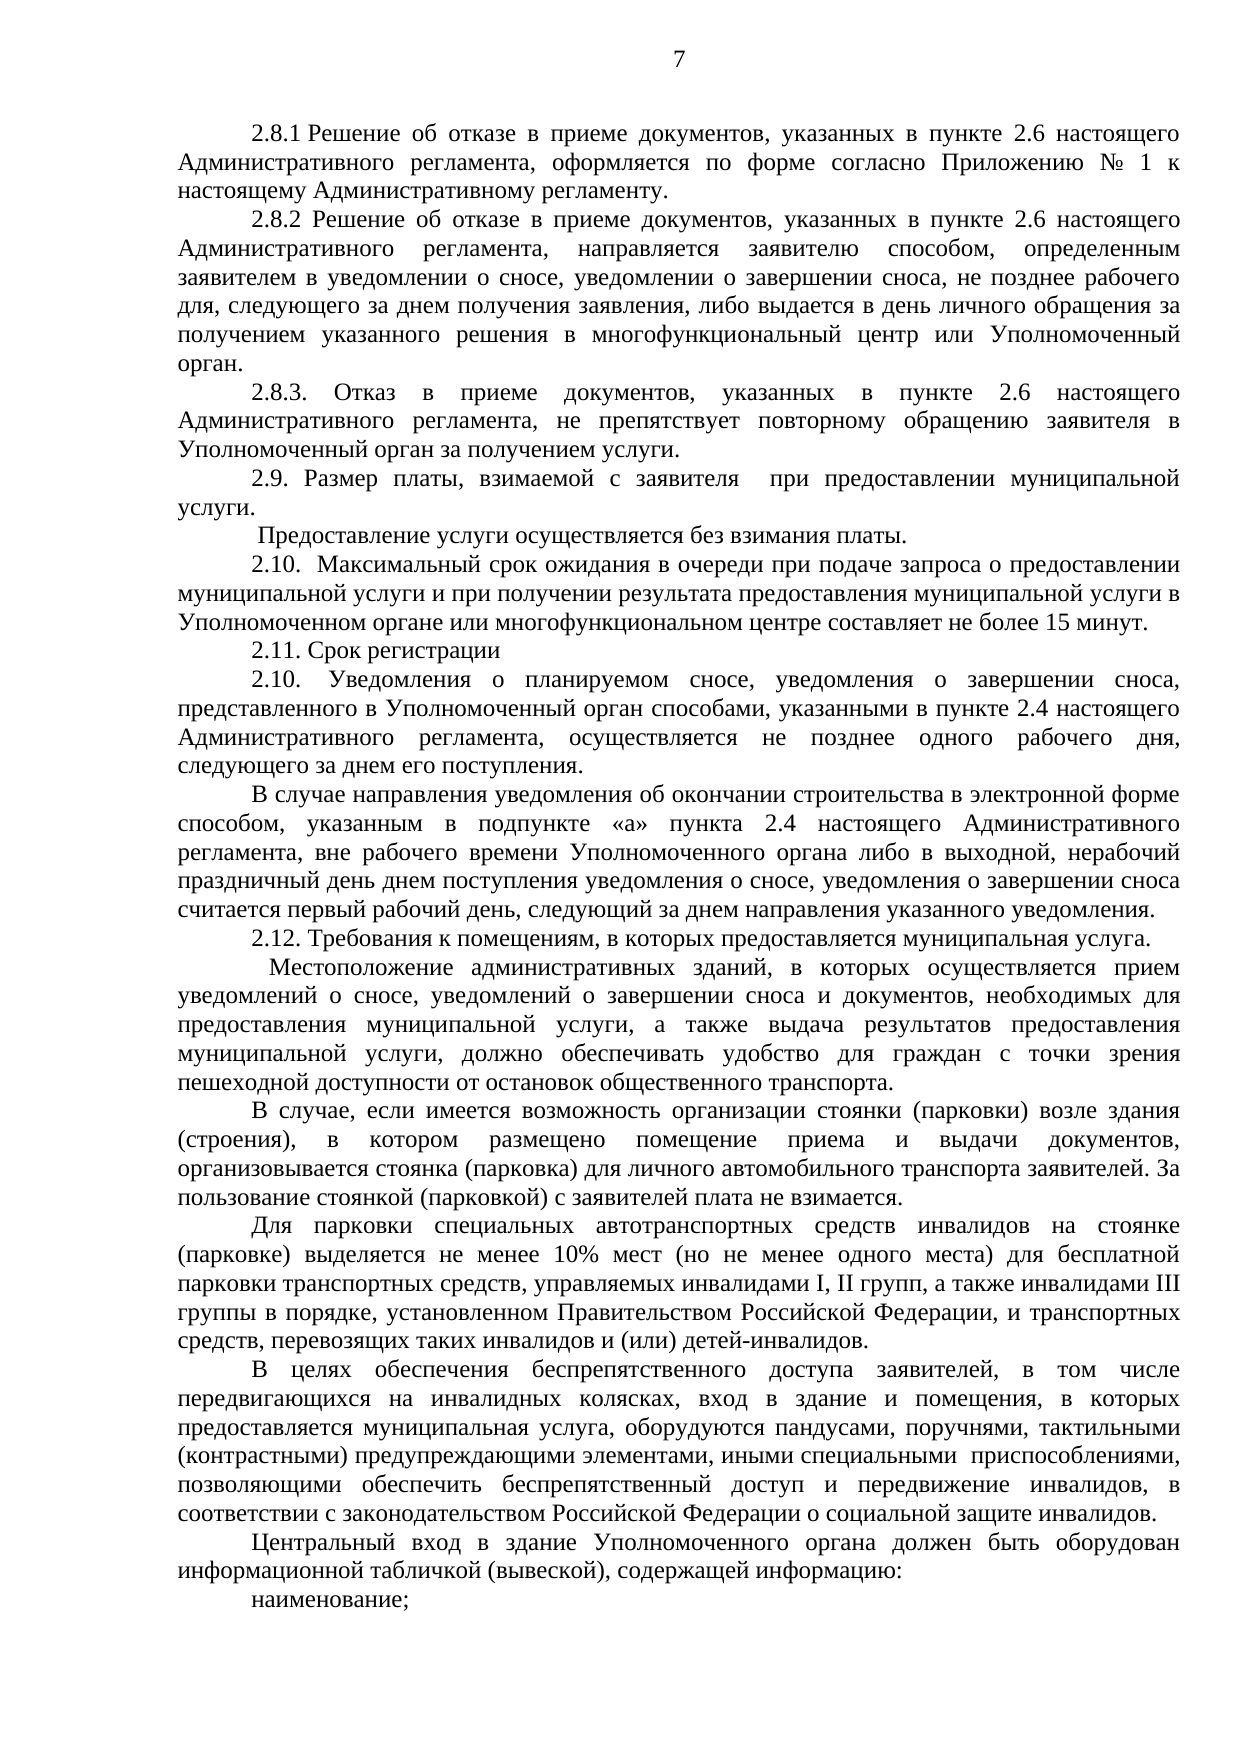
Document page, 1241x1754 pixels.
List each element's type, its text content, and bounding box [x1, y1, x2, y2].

text 2.11. Срок регистрации [177, 636, 1181, 664]
text 2.10. Максимальный срок ожидания в очереди при подаче запроса о предоставлении муниципальной услуги и при получении результата предоставления муниципальной услуги в Уполномоченном органе или многофункциональном центре составляет не более 15 минут. [177, 549, 1181, 636]
text Центральный вход в здание Уполномоченного органа должен быть оборудован информационной табличкой (вывеской), содержащей информацию: [177, 1527, 1181, 1584]
text наименование; [251, 1584, 1181, 1613]
text 2.9. Размер платы, взимаемой с заявителя при предоставлении муниципальной услуги. [177, 463, 1181, 521]
text В целях обеспечения беспрепятственного доступа заявителей, в том числе передвигающихся на инвалидных колясках, вход в здание и помещения, в которых предоставляется муниципальная услуга, оборудуются пандусами, поручнями, тактильными (контрастными) предупреждающими элементами, иными специальными приспособлениями, позволяющими обеспечить беспрепятственный доступ и передвижение инвалидов, в соответствии с законодательством Российской Федерации о социальной защите инвалидов. [177, 1354, 1181, 1527]
text Для парковки специальных автотранспортных средств инвалидов на стоянке (парковке) выделяется не менее 10% мест (но не менее одного места) для бесплатной парковки транспортных средств, управляемых инвалидами I, II групп, а также инвалидами III группы в порядке, установленном Правительством Российской Федерации, и транспортных средств, перевозящих таких инвалидов и (или) детей-инвалидов. [177, 1211, 1181, 1354]
text Местоположение административных зданий, в которых осуществляется прием уведомлений о сносе, уведомлений о завершении сноса и документов, необходимых для предоставления муниципальной услуги, а также выдача результатов предоставления муниципальной услуги, должно обеспечивать удобство для граждан с точки зрения пешеходной доступности от остановок общественного транспорта. [177, 952, 1181, 1096]
text 2.12. Требования к помещениям, в которых предоставляется муниципальная услуга. [177, 923, 1181, 952]
text 2.8.2 Решение об отказе в приеме документов, указанных в пункте 2.6 настоящего Административного регламента, направляется заявителю способом, определенным заявителем в уведомлении о сносе, уведомлении о завершении сноса, не позднее рабочего для, следующего за днем получения заявления, либо выдается в день личного обращения за получением указанного решения в многофункциональный центр или Уполномоченный орган. [177, 204, 1181, 377]
text В случае направления уведомления об окончании строительства в электронной форме способом, указанным в подпункте «а» пункта 2.4 настоящего Административного регламента, вне рабочего времени Уполномоченного органа либо в выходной, нерабочий праздничный день днем поступления уведомления о сносе, уведомления о завершении сноса считается первый рабочий день, следующий за днем направления указанного уведомления. [177, 779, 1181, 923]
text 2.10. Уведомления о планируемом сносе, уведомления о завершении сноса, представленного в Уполномоченный орган способами, указанными в пункте 2.4 настоящего Административного регламента, осуществляется не позднее одного рабочего дня, следующего за днем его поступления. [177, 664, 1181, 779]
text 2.8.3. Отказ в приеме документов, указанных в пункте 2.6 настоящего Административного регламента, не препятствует повторному обращению заявителя в Уполномоченный орган за получением услуги. [177, 377, 1181, 463]
text В случае, если имеется возможность организации стоянки (парковки) возле здания (строения), в котором размещено помещение приема и выдачи документов, организовывается стоянка (парковка) для личного автомобильного транспорта заявителей. За пользование стоянкой (парковкой) с заявителей плата не взимается. [177, 1096, 1181, 1211]
text Предоставление услуги осуществляется без взимания платы. [177, 521, 1181, 549]
text 2.8.1 Решение об отказе в приеме документов, указанных в пункте 2.6 настоящего Административного регламента, оформляется по форме согласно Приложению № 1 к настоящему Административному регламенту. [177, 118, 1181, 204]
